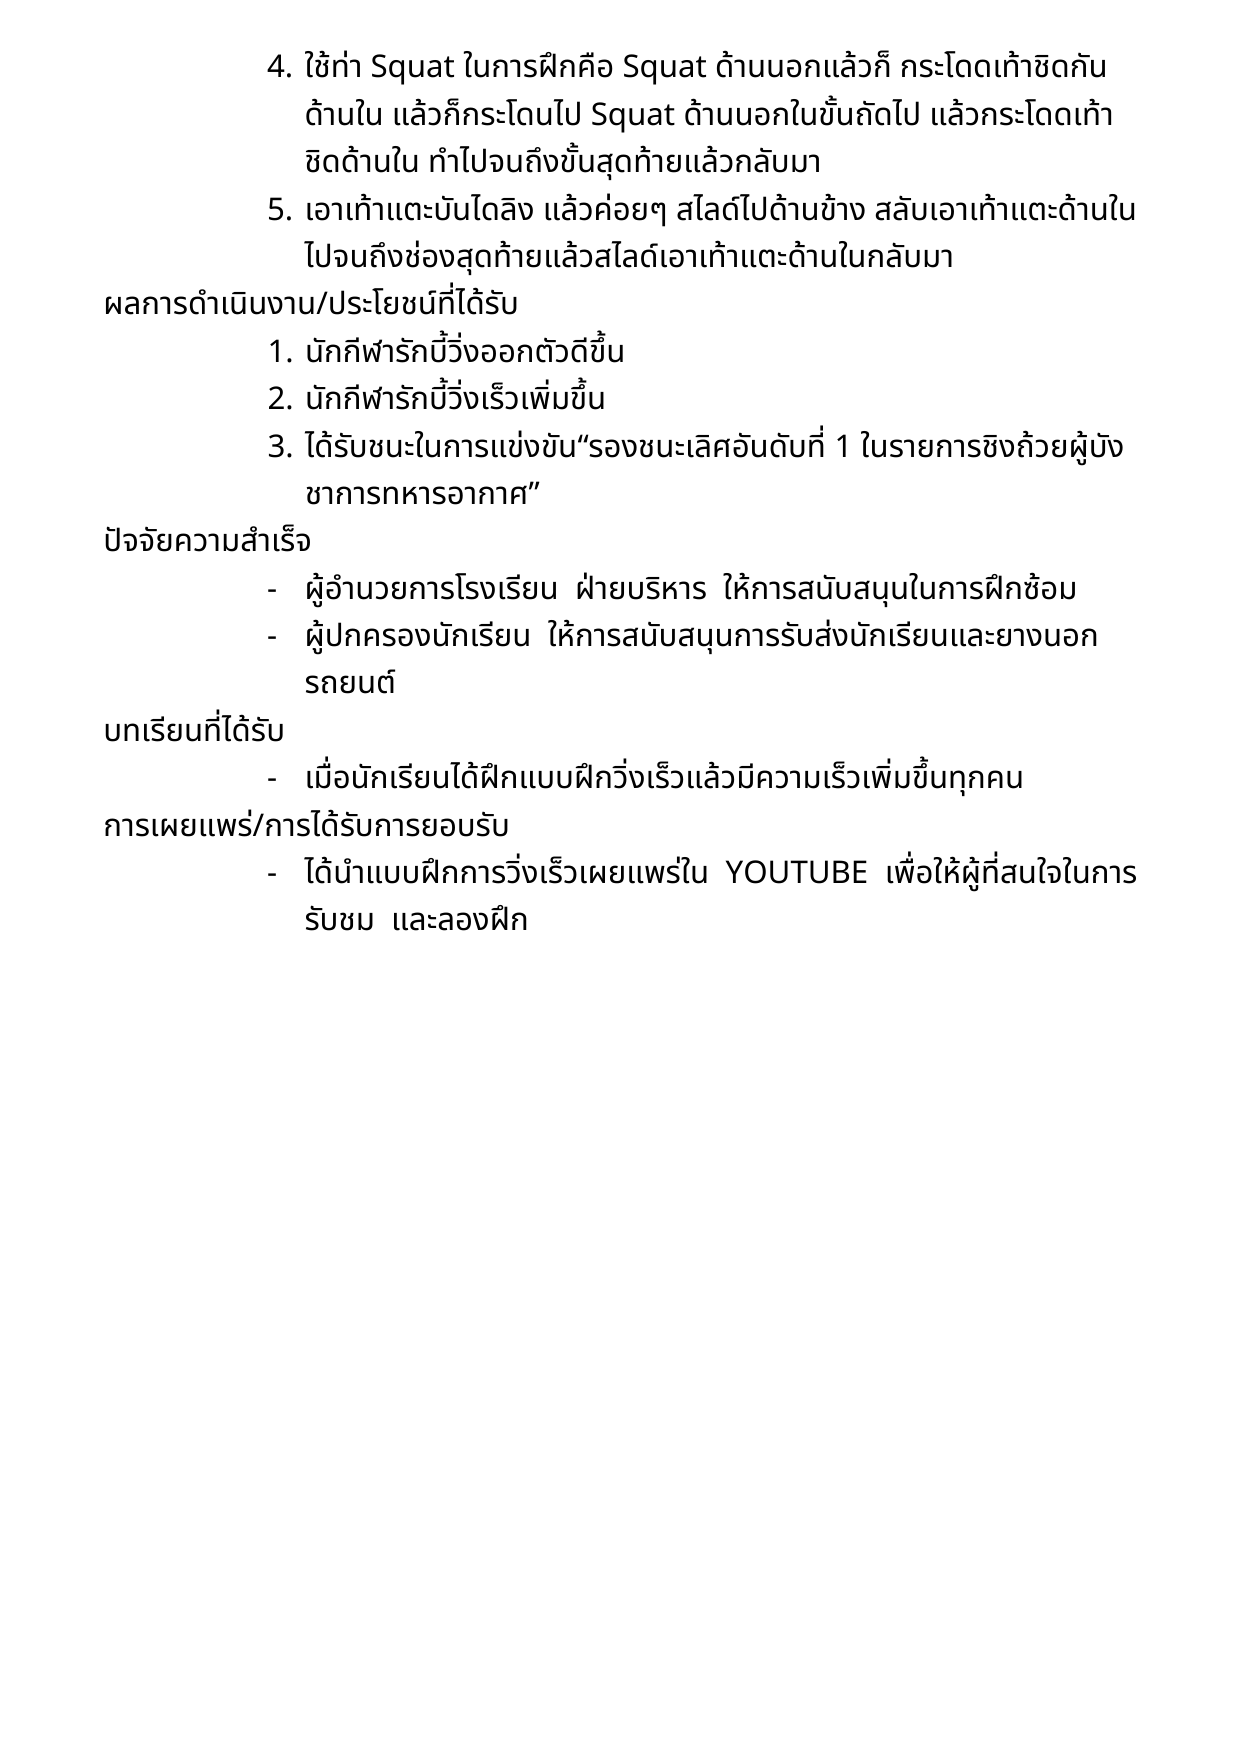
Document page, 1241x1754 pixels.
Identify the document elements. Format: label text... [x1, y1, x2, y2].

list เอาเท้าแตะบันไดลิง แล้วค่อยๆ สไลด์ไปด้านข้าง สลับเอาเท้าแตะด้านใน ไปจนถึงช่องสุดท้ายแล้วสไลด์เอาเท้าแตะด้านในกลับมา [267, 187, 1144, 281]
text ปัจจัยความสำเร็จ [103, 518, 1144, 566]
list นักกีฬารักบี้วิ่งเร็วเพิ่มขึ้น [267, 376, 1144, 424]
list ได้รับชนะในการแข่งขัน“รองชนะเลิศอันดับที่ 1 ในรายการชิงถ้วยผู้บังชาการทหารอากาศ” [267, 424, 1144, 518]
list นักกีฬารักบี้วิ่งออกตัวดีขึ้น [267, 329, 1144, 376]
list ใช้ท่า Squat ในการฝึกคือ Squat ด้านนอกแล้วก็ กระโดดเท้าชิดกันด้านใน แล้วก็กระโดนไป Squat ด้านนอกในขั้นถัดไป แล้วกระโดดเท้าชิดด้านใน ทำไปจนถึงขั้นสุดท้ายแล้วกลับมา [267, 44, 1144, 187]
list เมื่อนักเรียนได้ฝึกแบบฝึกวิ่งเร็วแล้วมีความเร็วเพิ่มขึ้นทุกคน [267, 755, 1144, 802]
text การเผยแพร่/การได้รับการยอบรับ [103, 802, 1144, 850]
list ผู้ปกครองนักเรียน ให้การสนับสนุนการรับส่งนักเรียนและยางนอกรถยนต์ [267, 613, 1144, 708]
text บทเรียนที่ได้รับ [103, 708, 1144, 755]
list ผู้อำนวยการโรงเรียน ฝ่ายบริหาร ให้การสนับสนุนในการฝึกซ้อม [267, 566, 1144, 613]
text ผลการดำเนินงาน/ประโยชน์ที่ได้รับ [103, 281, 1144, 329]
list ได้นำแบบฝึกการวิ่งเร็วเผยแพร่ใน YOUTUBE เพื่อให้ผู้ที่สนใจในการรับชม และลองฝึก [267, 850, 1144, 945]
